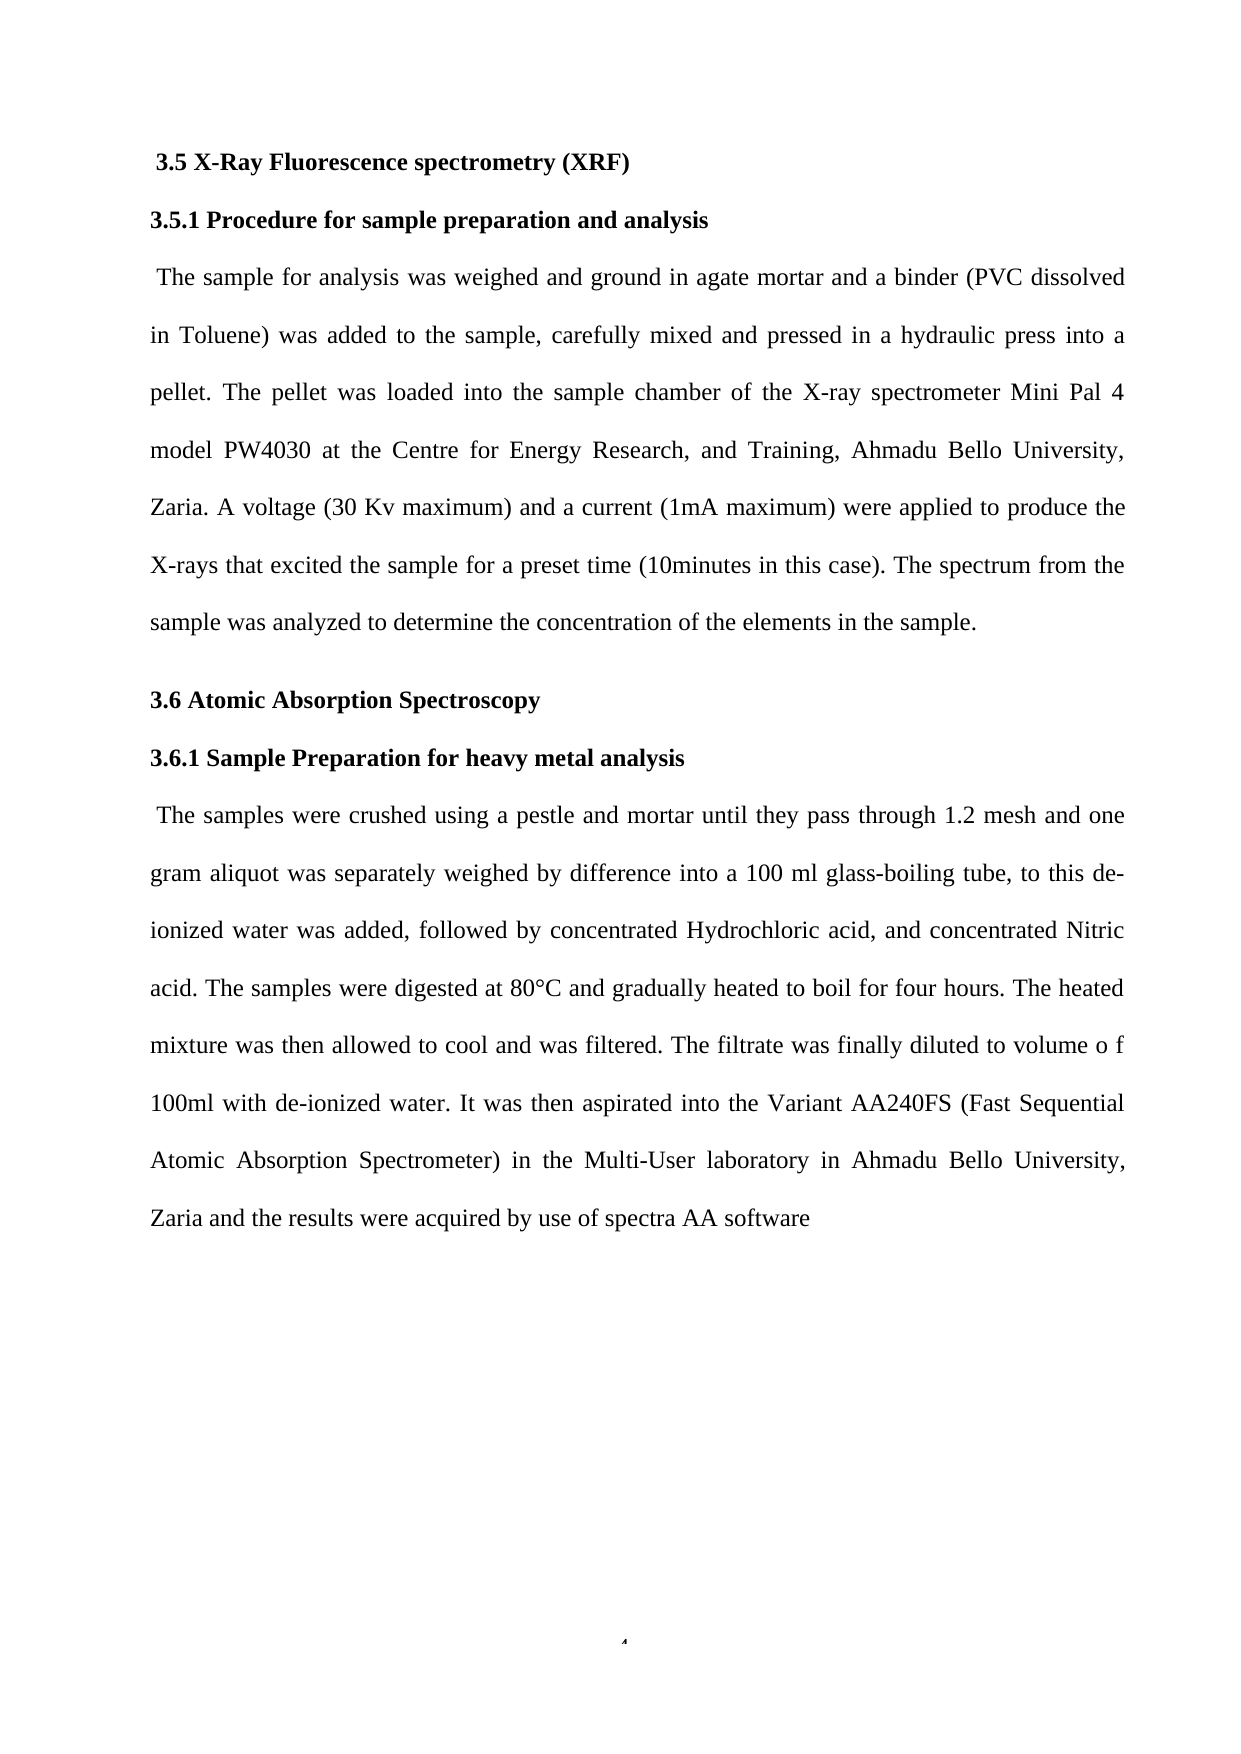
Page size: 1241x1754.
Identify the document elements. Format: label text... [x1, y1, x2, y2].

text The sample for analysis was weighed and ground in agate mortar and a binder (PVC dissolved in Toluene) was added to the sample, carefully mixed and pressed in a hydraulic press into a pellet. The pellet was loaded into the sample chamber of the X-ray spectrometer Mini Pal 4 model PW4030 at the Centre for Energy Research, and Training, Ahmadu Bello University, Zaria. A voltage (30 Kv maximum) and a current (1mA maximum) were applied to produce the X-rays that excited the sample for a preset time (10minutes in this case). The spectrum from the sample was analyzed to determine the concentration of the elements in the sample. [150, 262, 1126, 636]
subtitle Atomic Absorption Spectroscopy [150, 686, 1217, 714]
list Sample Preparation for heavy metal analysis [150, 743, 1217, 772]
list Procedure for sample preparation and analysis [150, 205, 1217, 233]
subtitle X-Ray Fluorescence spectrometry (XRF) [156, 147, 1217, 176]
text The samples were crushed using a pestle and mortar until they pass through 1.2 mesh and one gram aliquot was separately weighed by difference into a 100 ml glass-boiling tube, to this de- ionized water was added, followed by concentrated Hydrochloric acid, and concentrated Nitric acid. The samples were digested at 80°C and gradually heated to boil for four hours. The heated mixture was then allowed to cool and was filtered. The filtrate was finally diluted to volume o f 100ml with de-ionized water. It was then aspirated into the Variant AA240FS (Fast Sequential Atomic Absorption Spectrometer) in the Multi-User laboratory in Ahmadu Bello University, Zaria and the results were acquired by use of spectra AA software [150, 801, 1126, 1232]
